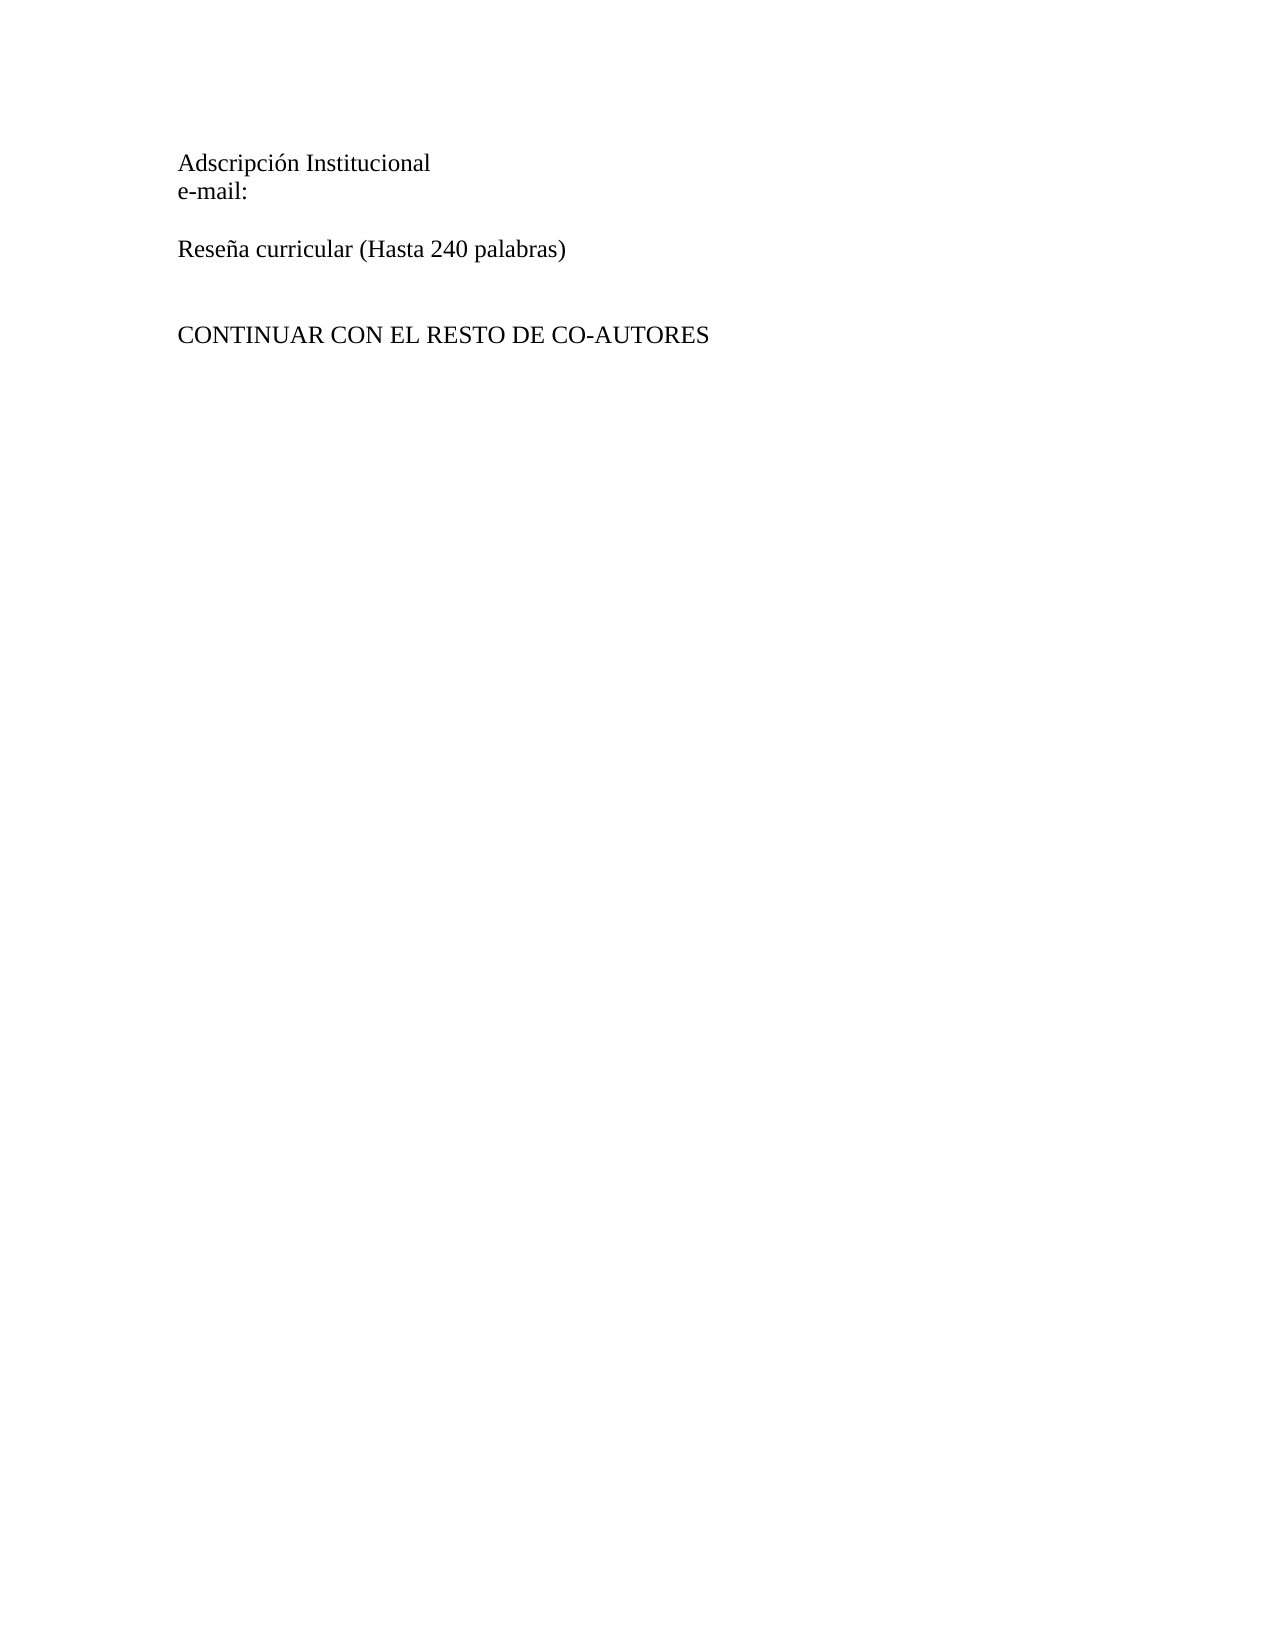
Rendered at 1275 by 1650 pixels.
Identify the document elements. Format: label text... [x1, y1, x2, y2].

text CONTINUAR CON EL RESTO DE CO-AUTORES [177, 320, 1098, 349]
text Reseña curricular (Hasta 240 palabras) [177, 234, 1098, 263]
text e-mail: [177, 176, 1098, 205]
text Adscripción Institucional [177, 148, 1098, 176]
